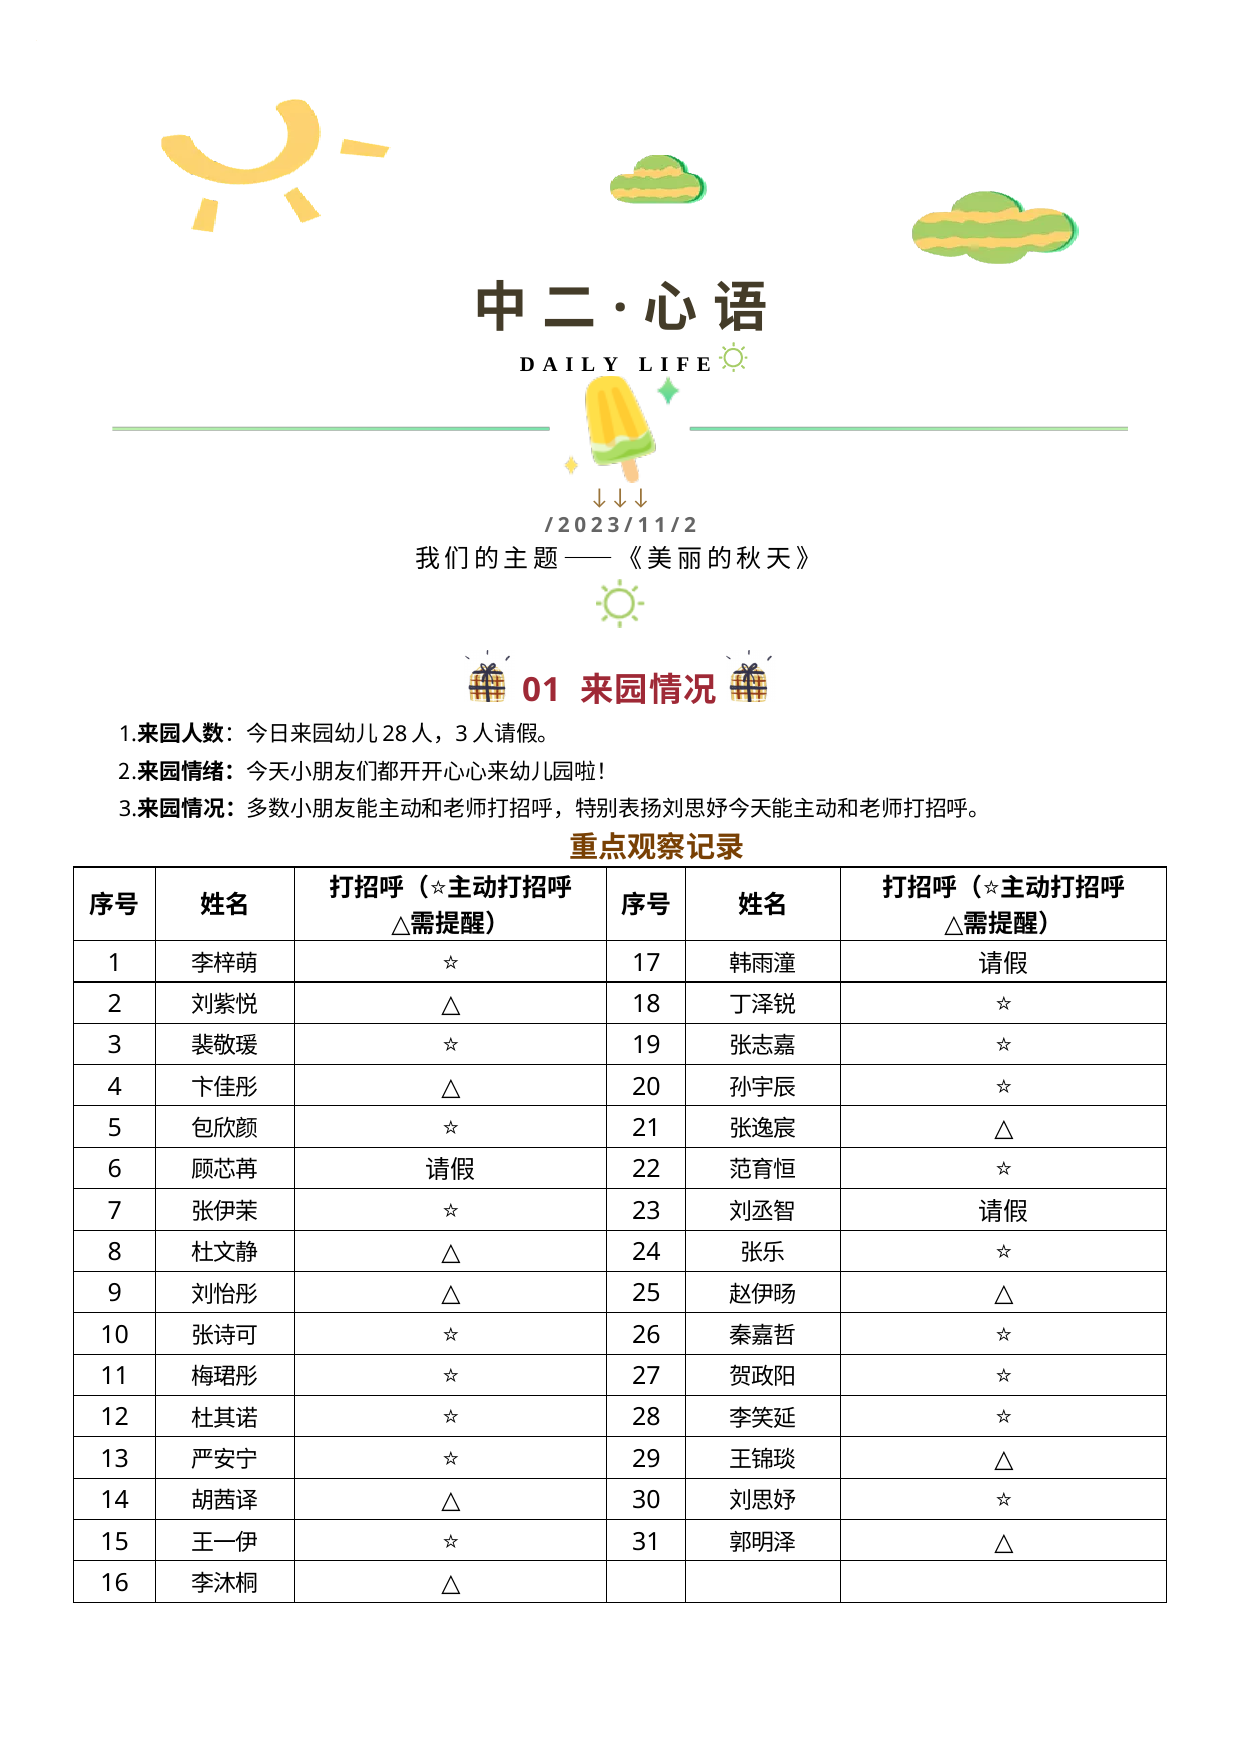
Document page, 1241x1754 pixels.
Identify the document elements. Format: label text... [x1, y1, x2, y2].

table_cell ⭐ [295, 941, 606, 981]
table_cell 23 [607, 1189, 685, 1229]
table_cell 13 [74, 1437, 155, 1478]
table_cell 郭明泽 [686, 1520, 840, 1560]
table_cell 裴敬瑗 [156, 1024, 294, 1064]
table_cell 孙宇辰 [686, 1065, 840, 1105]
table_cell 张伊茉 [156, 1189, 294, 1229]
table_cell 6 [74, 1148, 155, 1188]
table_cell ⭐ [295, 1520, 606, 1560]
table_cell △ [841, 1272, 1166, 1312]
table_cell 李笑延 [686, 1396, 840, 1436]
table_cell 17 [607, 941, 685, 981]
table_cell 赵伊旸 [686, 1272, 840, 1312]
table_cell △ [295, 1065, 606, 1105]
table_cell △ [841, 1520, 1166, 1560]
table_cell ⭐ [295, 1355, 606, 1395]
table_cell 李沐桐 [156, 1561, 294, 1602]
table_cell 范育恒 [686, 1148, 840, 1188]
table_cell △ [841, 1437, 1166, 1478]
table_cell 韩雨潼 [686, 941, 840, 981]
table_cell ⭐ [295, 1106, 606, 1147]
table_cell 刘丞智 [686, 1189, 840, 1229]
table_cell 丁泽锐 [686, 983, 840, 1023]
table_cell 28 [607, 1396, 685, 1436]
table_cell 8 [74, 1231, 155, 1271]
table_cell [841, 1561, 1166, 1602]
table_cell 王锦琰 [686, 1437, 840, 1478]
picture [464, 650, 515, 702]
table_cell 请假 [841, 941, 1166, 981]
table_cell 刘怡彤 [156, 1272, 294, 1312]
table_cell 请假 [841, 1189, 1166, 1229]
table_cell 卞佳彤 [156, 1065, 294, 1105]
table_cell 秦嘉哲 [686, 1313, 840, 1353]
table_cell ⭐ [841, 1396, 1166, 1436]
table_cell △ [295, 1561, 606, 1602]
table_cell △ [295, 1272, 606, 1312]
table_cell 25 [607, 1272, 685, 1312]
text /2023/11/2 [75, 510, 1165, 539]
table_header 姓名 [156, 868, 294, 940]
table_cell ⭐ [841, 1065, 1166, 1105]
table_cell 7 [74, 1189, 155, 1229]
table_cell △ [295, 1231, 606, 1271]
table_cell 24 [607, 1231, 685, 1271]
table_cell ⭐ [841, 1148, 1166, 1188]
table_cell 严安宁 [156, 1437, 294, 1478]
table_cell 16 [74, 1561, 155, 1602]
table_cell [686, 1561, 840, 1602]
table_cell 11 [74, 1355, 155, 1395]
table_cell ⭐ [295, 1437, 606, 1478]
table_cell ⭐ [295, 1396, 606, 1436]
picture [718, 342, 748, 372]
table_cell 4 [74, 1065, 155, 1105]
table_cell 梅珺彤 [156, 1355, 294, 1395]
table_cell ⭐ [841, 983, 1166, 1023]
picture [112, 376, 1128, 483]
table_cell 杜文静 [156, 1231, 294, 1271]
table_cell 18 [607, 983, 685, 1023]
table_cell 5 [74, 1106, 155, 1147]
table_cell 张乐 [686, 1231, 840, 1271]
table_cell 杜其诺 [156, 1396, 294, 1436]
text  DAILY LIFE [75, 343, 1165, 376]
table_cell 贺政阳 [686, 1355, 840, 1395]
table_cell 22 [607, 1148, 685, 1188]
table_cell 31 [607, 1520, 685, 1560]
table_header 序号 [74, 868, 155, 940]
table_cell 20 [607, 1065, 685, 1105]
table_cell 2 [74, 983, 155, 1023]
text 3.来园情况：多数小朋友能主动和老师打招呼，特别表扬刘思妤今天能主动和老师打招呼。 [75, 787, 1165, 824]
table_cell 刘思妤 [686, 1479, 840, 1519]
table_cell 9 [74, 1272, 155, 1312]
table_cell △ [841, 1106, 1166, 1147]
table_cell ⭐ [295, 1313, 606, 1353]
table_cell 30 [607, 1479, 685, 1519]
table_cell 15 [74, 1520, 155, 1560]
table_cell 王一伊 [156, 1520, 294, 1560]
table_cell ⭐ [841, 1231, 1166, 1271]
text 01 来园情况 [75, 651, 1165, 712]
table_cell 请假 [295, 1148, 606, 1188]
table_cell ⭐ [295, 1024, 606, 1064]
table_cell 26 [607, 1313, 685, 1353]
table_cell 刘紫悦 [156, 983, 294, 1023]
table_cell ⭐ [295, 1189, 606, 1229]
text 2.来园情绪：今天小朋友们都开开心心来幼儿园啦！ [75, 749, 1165, 787]
picture [596, 579, 645, 628]
table_cell 1 [74, 941, 155, 981]
table_cell 李梓萌 [156, 941, 294, 981]
text ↓↓↓ [75, 482, 1165, 510]
table_cell 包欣颜 [156, 1106, 294, 1147]
picture [725, 650, 777, 702]
table_cell 12 [74, 1396, 155, 1436]
table_cell ⭐ [841, 1024, 1166, 1064]
table_cell 张志嘉 [686, 1024, 840, 1064]
table_cell 27 [607, 1355, 685, 1395]
table_cell 顾芯苒 [156, 1148, 294, 1188]
table_header 打招呼（⭐主动打招呼 △需提醒） [841, 868, 1166, 940]
table_cell 3 [74, 1024, 155, 1064]
table_cell 10 [74, 1313, 155, 1353]
text 中二·心语 [75, 264, 1165, 343]
table_header 打招呼（⭐主动打招呼 △需提醒） [295, 868, 606, 940]
table_header 姓名 [686, 868, 840, 940]
table_cell ⭐ [841, 1355, 1166, 1395]
text 重点观察记录 [75, 824, 1165, 866]
table_cell ⭐ [841, 1479, 1166, 1519]
table_cell 19 [607, 1024, 685, 1064]
table_cell △ [295, 983, 606, 1023]
table_cell ⭐ [841, 1313, 1166, 1353]
table_cell 张诗可 [156, 1313, 294, 1353]
table_cell 胡茜译 [156, 1479, 294, 1519]
table_cell 21 [607, 1106, 685, 1147]
table_cell 张逸宸 [686, 1106, 840, 1147]
text 1.来园人数：今日来园幼儿28人，3人请假。 [118, 712, 1165, 749]
table_cell 14 [74, 1479, 155, 1519]
table_cell [607, 1561, 685, 1602]
table_header 序号 [607, 868, 685, 940]
picture [161, 99, 1079, 264]
table_cell 29 [607, 1437, 685, 1478]
table_cell △ [295, 1479, 606, 1519]
text 我们的主题——《美丽的秋天》 [75, 539, 1165, 575]
